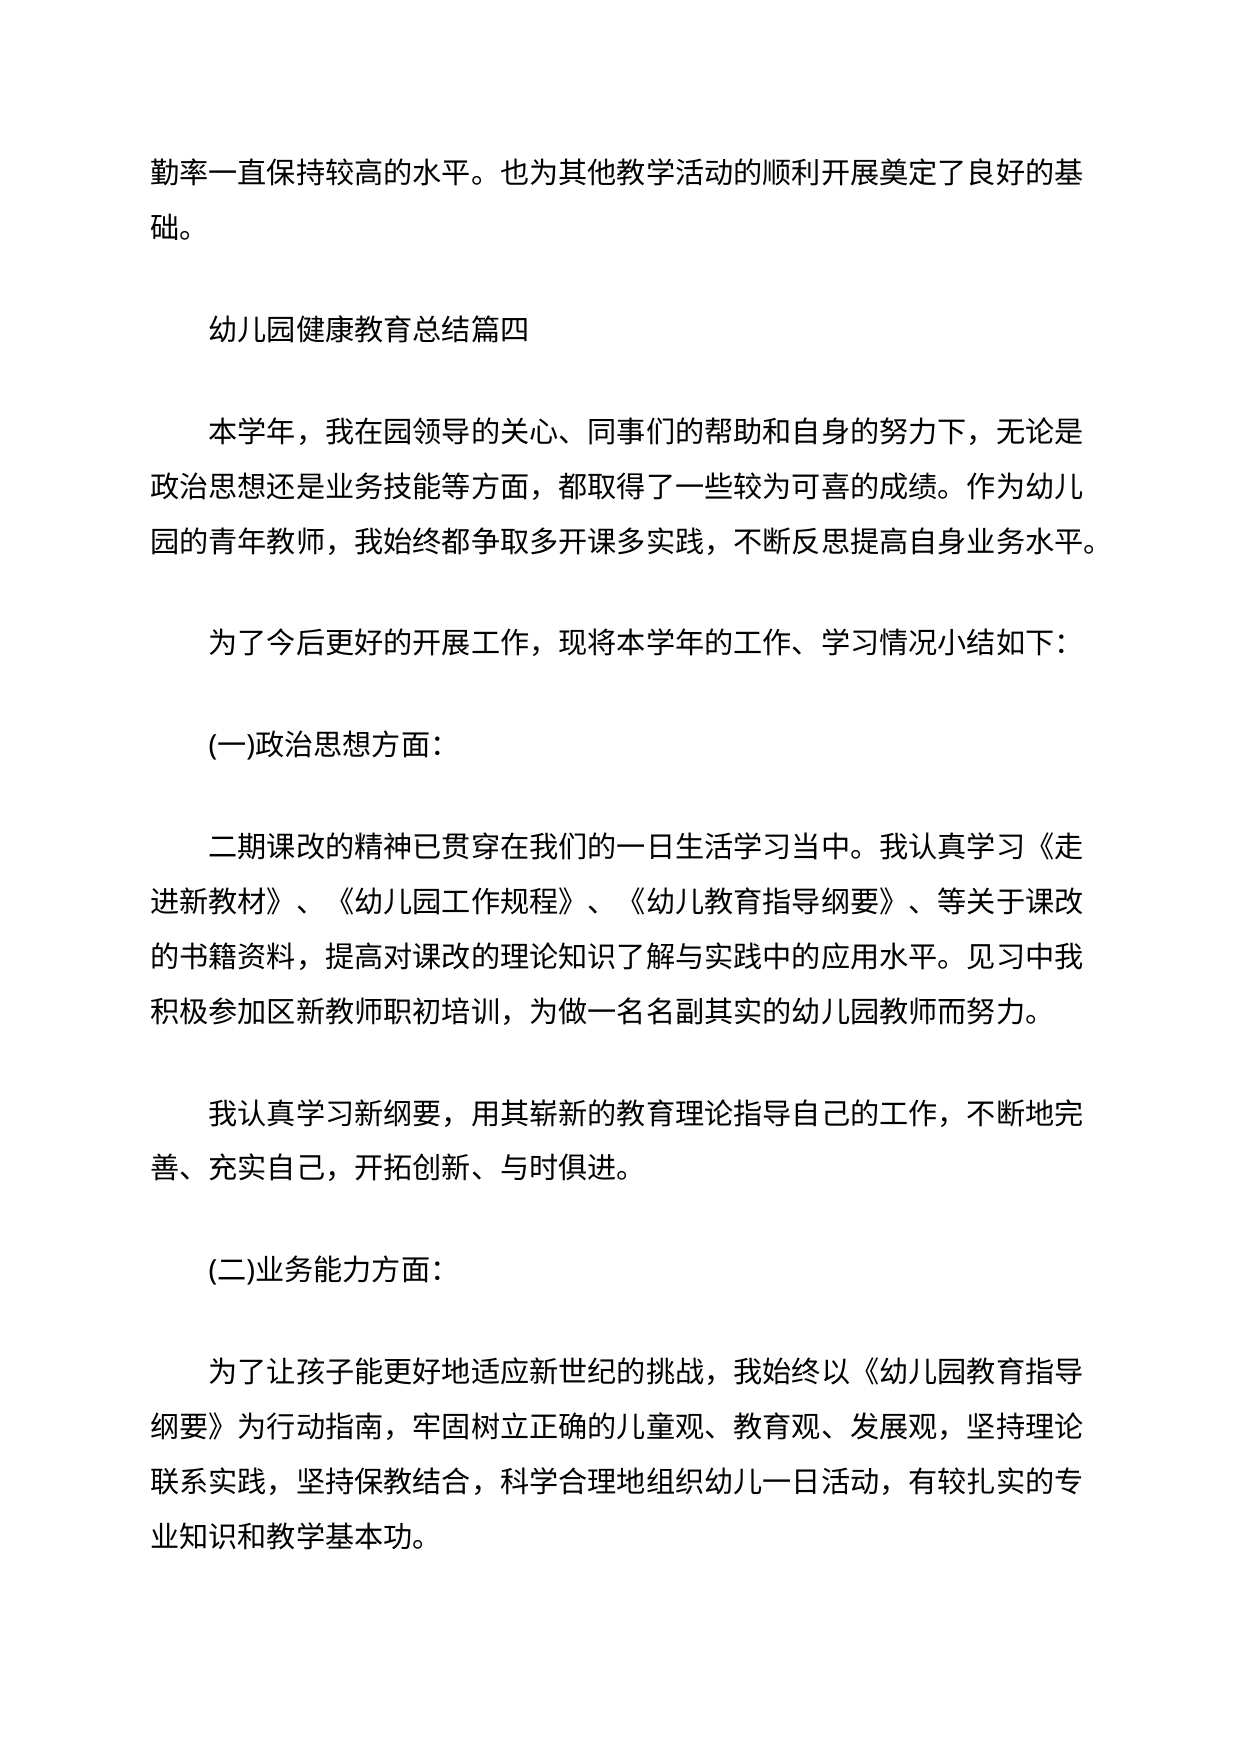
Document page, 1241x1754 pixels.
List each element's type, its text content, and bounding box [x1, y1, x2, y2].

text (二)业务能力方面： [150, 1247, 1090, 1289]
text 二期课改的精神已贯穿在我们的一日生活学习当中。我认真学习《走进新教材》、《幼儿园工作规程》、《幼儿教育指导纲要》、等关于课改的书籍资料，提高对课改的理论知识了解与实践中的应用水平。见习中我积极参加区新教师职初培训，为做一名名副其实的幼儿园教师而努力。 [150, 824, 1090, 1031]
text 为了今后更好的开展工作，现将本学年的工作、学习情况小结如下： [150, 620, 1090, 662]
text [150, 150, 1090, 247]
text 为了让孩子能更好地适应新世纪的挑战，我始终以《幼儿园教育指导纲要》为行动指南，牢固树立正确的儿童观、教育观、发展观，坚持理论联系实践，坚持保教结合，科学合理地组织幼儿一日活动，有较扎实的专业知识和教学基本功。 [150, 1349, 1090, 1556]
text 我认真学习新纲要，用其崭新的教育理论指导自己的工作，不断地完善、充实自己，开拓创新、与时俱进。 [150, 1090, 1090, 1187]
text 本学年，我在园领导的关心、同事们的帮助和自身的努力下，无论是政治思想还是业务技能等方面，都取得了一些较为可喜的成绩。作为幼儿园的青年教师，我始终都争取多开课多实践，不断反思提高自身业务水平。 [150, 408, 1090, 561]
text 幼儿园健康教育总结篇四 [150, 307, 1090, 349]
text (一)政治思想方面： [150, 722, 1090, 764]
